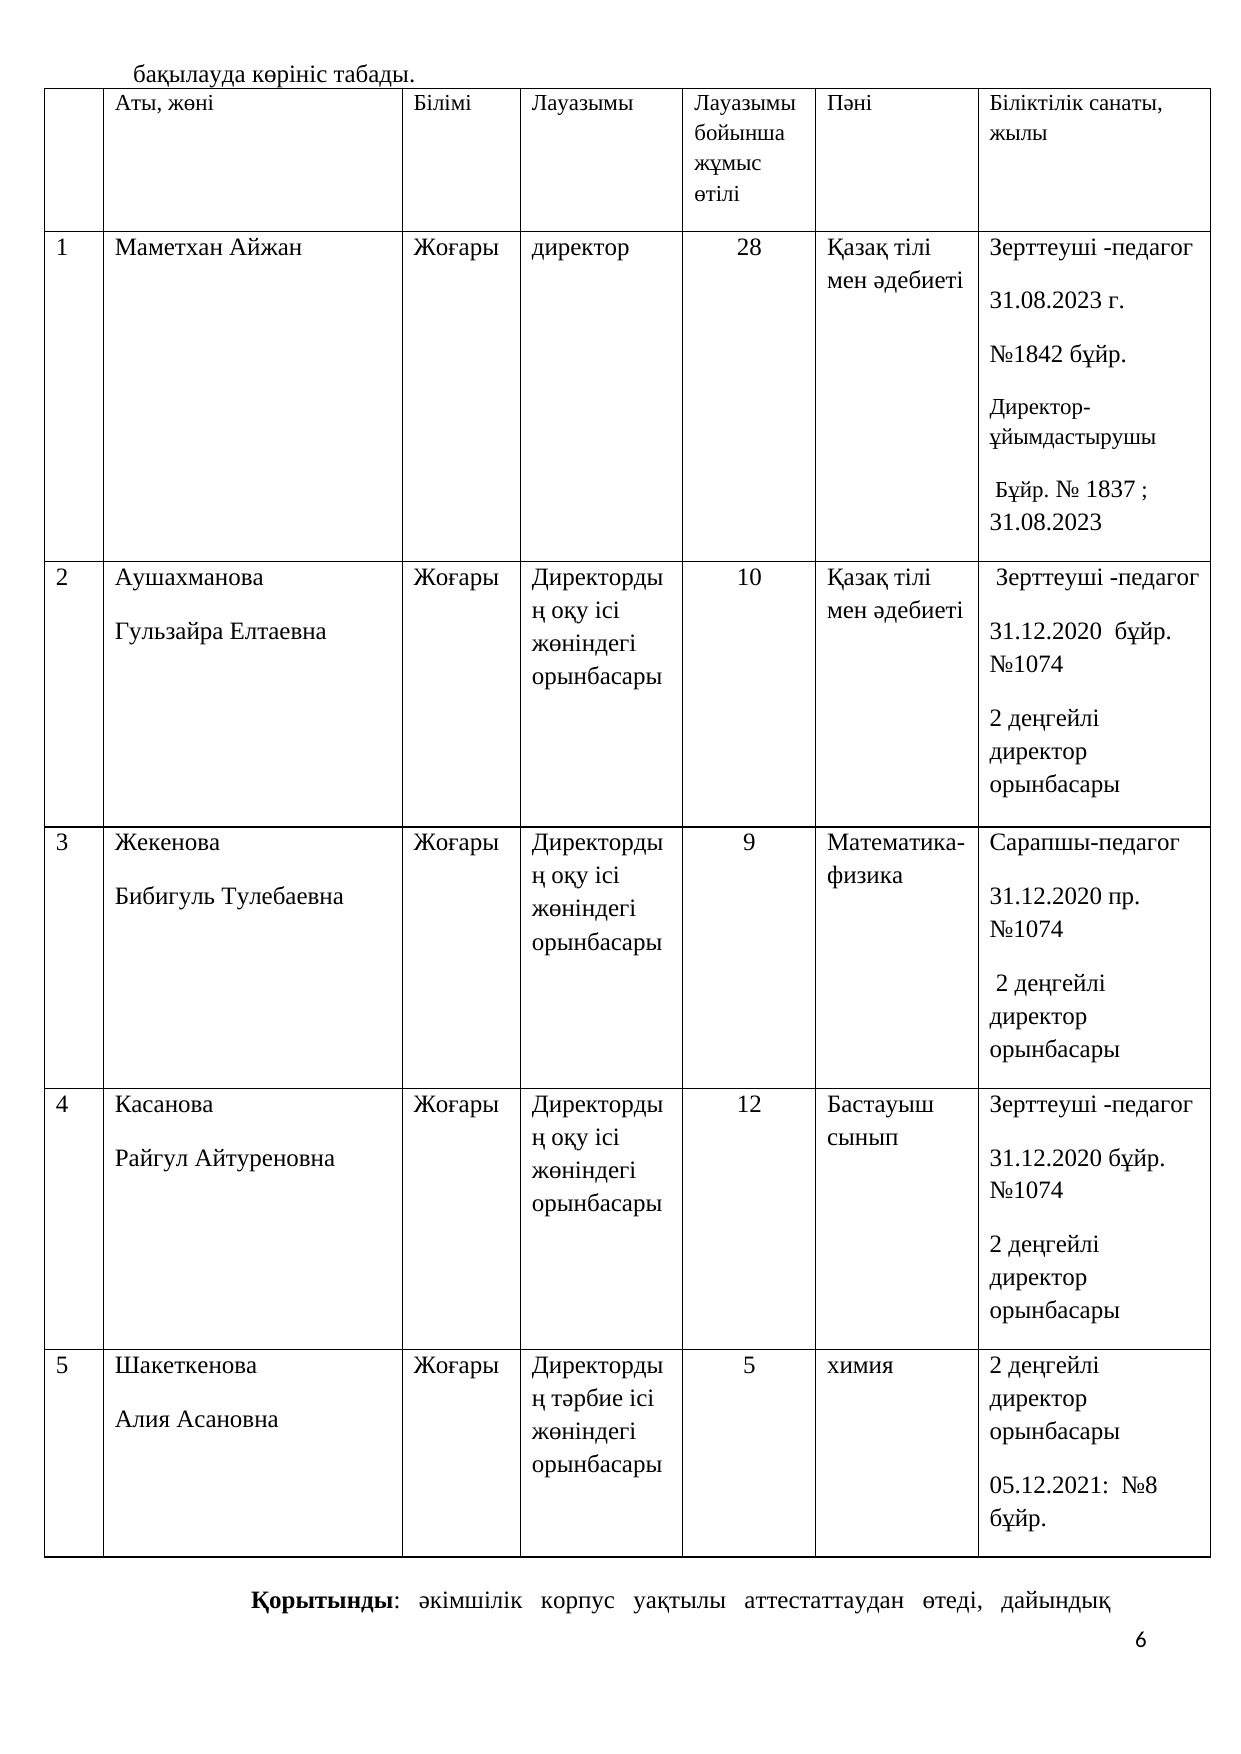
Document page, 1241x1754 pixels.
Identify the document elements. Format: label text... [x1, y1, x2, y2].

table_cell 1 [45, 232, 103, 561]
table_cell Жоғары [403, 232, 520, 561]
table_cell Жоғары [403, 828, 520, 1088]
table_cell 5 [45, 1350, 103, 1556]
table_cell Директордың тәрбие ісі жөніндегі орынбасары [521, 1350, 682, 1556]
table_cell Математика-физика [816, 828, 978, 1088]
table_cell Маметхан Айжан [104, 232, 402, 561]
table_cell Жоғары [403, 562, 520, 826]
table_cell Зерттеуші -педагог 31.12.2020 бұйр. №1074 2 деңгейлі директор орынбасары [979, 1089, 1210, 1349]
table_cell Директордың оқу ісі жөніндегі орынбасары [521, 562, 682, 826]
table_cell 4 [45, 1089, 103, 1349]
table_header Лауазымы бойынша жұмыс өтілі [683, 89, 815, 231]
table_cell химия [816, 1350, 978, 1556]
table_header Біліктілік санаты, жылы [979, 89, 1210, 231]
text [251, 1585, 1111, 1614]
table_header [45, 89, 103, 231]
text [133, 59, 1111, 88]
table_cell Касанова Райгул Айтуреновна [104, 1089, 402, 1349]
table_cell Жекенова Бибигуль Тулебаевна [104, 828, 402, 1088]
table_cell Сарапшы-педагог 31.12.2020 пр.№1074 2 деңгейлі директор орынбасары [979, 828, 1210, 1088]
table_cell 28 [683, 232, 815, 561]
table_cell Жоғары [403, 1350, 520, 1556]
table_cell Бастауыш сынып [816, 1089, 978, 1349]
table_cell Директордың оқу ісі жөніндегі орынбасары [521, 1089, 682, 1349]
table_cell Шакеткенова Алия Асановна [104, 1350, 402, 1556]
table_cell 3 [45, 828, 103, 1088]
table_cell Аушахманова Гульзайра Елтаевна [104, 562, 402, 826]
table_cell 2 [45, 562, 103, 826]
table_cell Қазақ тілі мен әдебиеті [816, 232, 978, 561]
table_cell 12 [683, 1089, 815, 1349]
table_cell Жоғары [403, 1089, 520, 1349]
table_cell 5 [683, 1350, 815, 1556]
table_cell 9 [683, 828, 815, 1088]
table_cell Зерттеуші -педагог 31.12.2020 бұйр. №1074 2 деңгейлі директор орынбасары [979, 562, 1210, 826]
table_header Пәні [816, 89, 978, 231]
table_header Аты, жөні [104, 89, 402, 231]
table_cell Зерттеуші -педагог 31.08.2023 г. №1842 бұйр. Директор-ұйымдастырушы Бұйр. № 1837 ; 31.08.2023 [979, 232, 1210, 561]
table_header Білімі [403, 89, 520, 231]
table_cell 10 [683, 562, 815, 826]
table_cell 2 деңгейлі директор орынбасары 05.12.2021: №8 бұйр. [979, 1350, 1210, 1556]
table_cell Директордың оқу ісі жөніндегі орынбасары [521, 828, 682, 1088]
table_cell директор [521, 232, 682, 561]
table_header Лауазымы [521, 89, 682, 231]
table_cell Қазақ тілі мен әдебиеті [816, 562, 978, 826]
